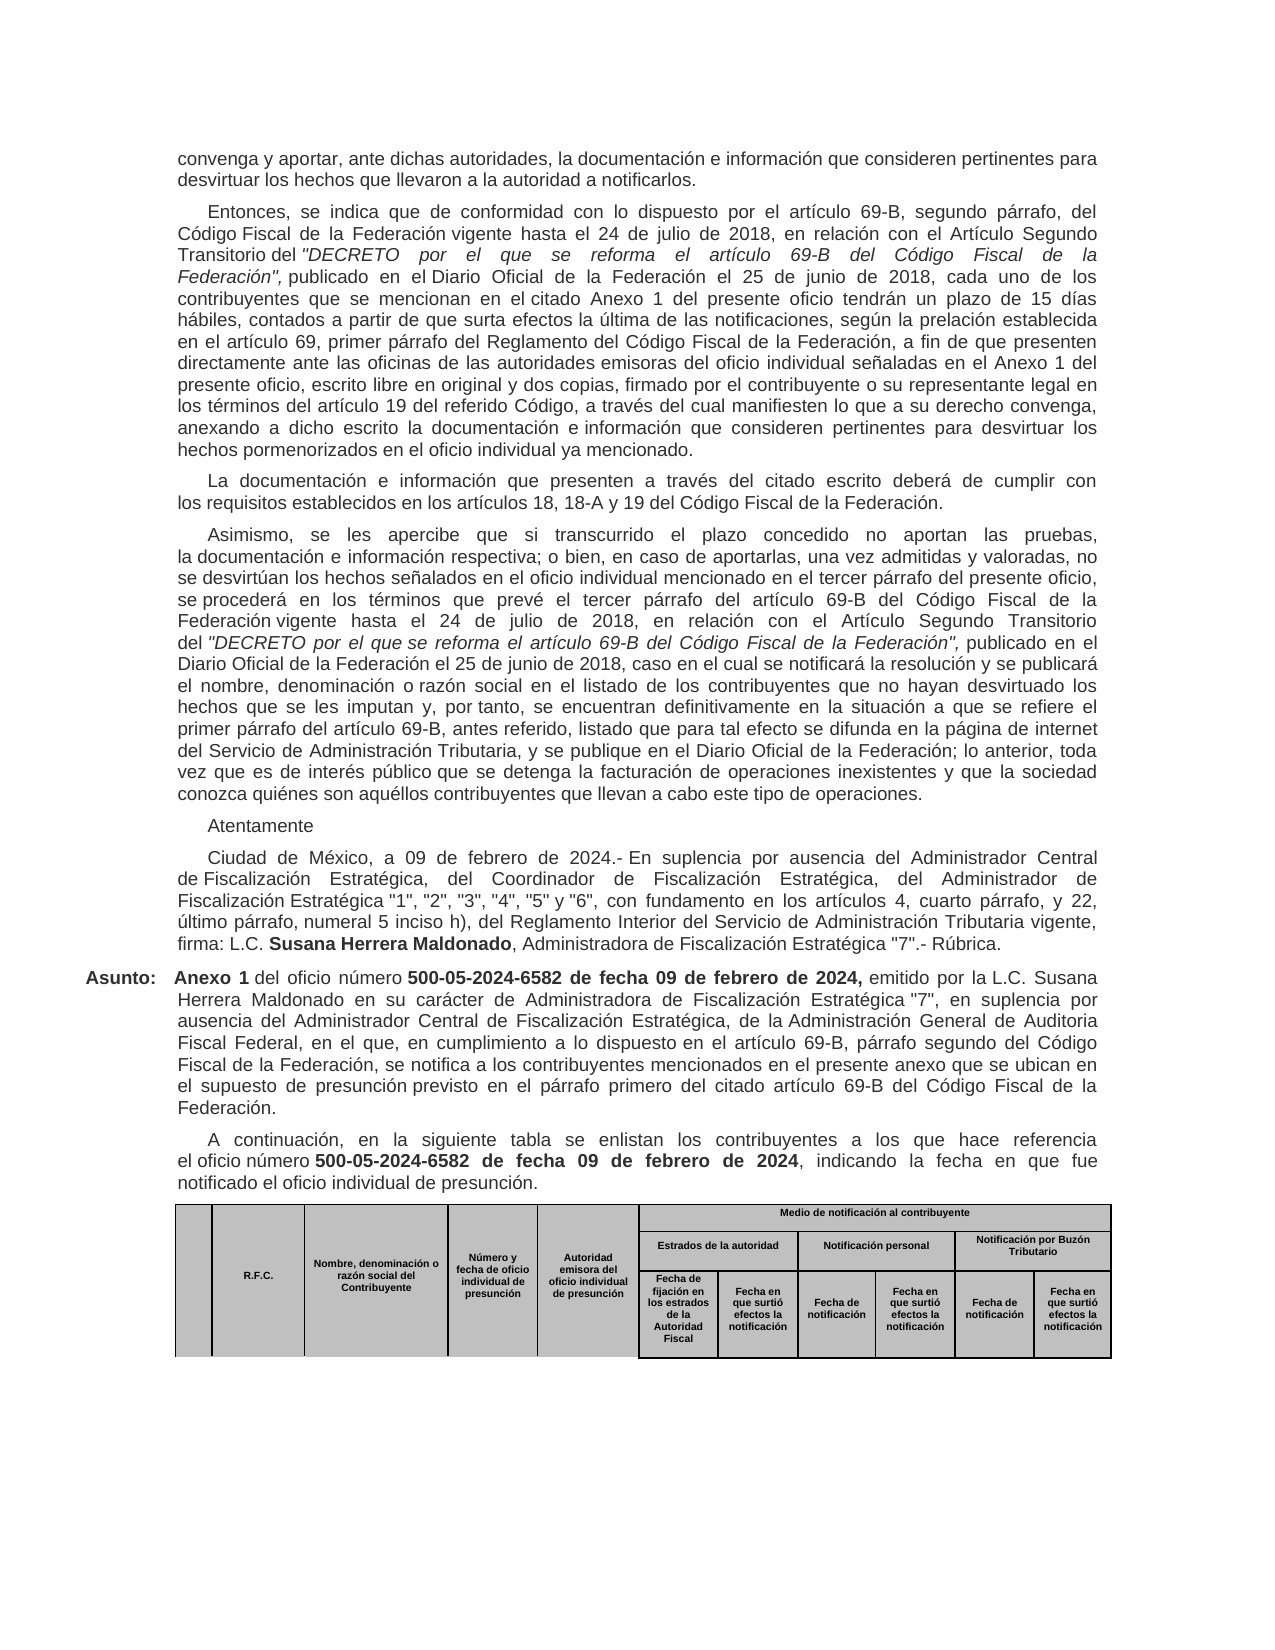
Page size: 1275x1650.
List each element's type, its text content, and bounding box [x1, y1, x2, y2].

text A continuación, en la siguiente tabla se enlistan los contribuyentes a los que hace referencia el oficio número 500-05-2024-6582 de fecha 09 de febrero de 2024, indicando la fecha en que fue notificado el oficio individual de presunción. [177, 1128, 1098, 1193]
text Ciudad de México, a 09 de febrero de 2024.- En suplencia por ausencia del Administrador Central de Fiscalización Estratégica, del Coordinador de Fiscalización Estratégica, del Administrador de Fiscalización Estratégica "1", "2", "3", "4", "5" y "6", con fundamento en los artículos 4, cuarto párrafo, y 22, último párrafo, numeral 5 inciso h), del Reglamento Interior del Servicio de Administración Tributaria vigente, firma: L.C. Susana Herrera Maldonado, Administradora de Fiscalización Estratégica "7".- Rúbrica. [177, 847, 1098, 954]
table_cell Fecha de notificación [799, 1272, 875, 1357]
table_cell Notificación personal [799, 1232, 954, 1270]
table_header R.F.C. [212, 1205, 304, 1357]
table_cell Fecha de fijación en los estrados de la Autoridad Fiscal [640, 1272, 717, 1357]
table_cell Fecha en que surtió efectos la notificación [719, 1272, 797, 1357]
text La documentación e información que presenten a través del citado escrito deberá de cumplir con los requisitos establecidos en los artículos 18, 18-A y 19 del Código Fiscal de la Federación. [177, 470, 1098, 513]
table_cell Estrados de la autoridad [640, 1232, 797, 1270]
table_header Número y fecha de oficio individual de presunción [448, 1205, 538, 1357]
table_header [176, 1205, 212, 1357]
table_cell Fecha en que surtió efectos la notificación [876, 1272, 954, 1357]
text Asunto: Anexo 1 del oficio número 500-05-2024-6582 de fecha 09 de febrero de 2024, emitido por la L.C. Susana Herrera Maldonado en su carácter de Administradora de Fiscalización Estratégica "7", en suplencia por ausencia del Administrador Central de Fiscalización Estratégica, de la Administración General de Auditoria Fiscal Federal, en el que, en cumplimiento a lo dispuesto en el artículo 69-B, párrafo segundo del Código Fiscal de la Federación, se notifica a los contribuyentes mencionados en el presente anexo que se ubican en el supuesto de presunción previsto en el párrafo primero del citado artículo 69-B del Código Fiscal de la Federación. [85, 965, 1098, 1118]
table_header Autoridad emisora del oficio individual de presunción [538, 1205, 638, 1357]
table_header Nombre, denominación o razón social del Contribuyente [305, 1205, 448, 1357]
table_cell Fecha en que surtió efectos la notificación [1035, 1272, 1110, 1357]
text Atentamente [177, 814, 1098, 836]
table_cell Fecha de notificación [956, 1272, 1033, 1357]
text Entonces, se indica que de conformidad con lo dispuesto por el artículo 69-B, segundo párrafo, del Código Fiscal de la Federación vigente hasta el 24 de julio de 2018, en relación con el Artículo Segundo Transitorio del "DECRETO por el que se reforma el artículo 69-B del Código Fiscal de la Federación", publicado en el Diario Oficial de la Federación el 25 de junio de 2018, cada uno de los contribuyentes que se mencionan en el citado Anexo 1 del presente oficio tendrán un plazo de 15 días hábiles, contados a partir de que surta efectos la última de las notificaciones, según la prelación establecida en el artículo 69, primer párrafo del Reglamento del Código Fiscal de la Federación, a fin de que presenten directamente ante las oficinas de las autoridades emisoras del oficio individual señaladas en el Anexo 1 del presente oficio, escrito libre en original y dos copias, firmado por el contribuyente o su representante legal en los términos del artículo 19 del referido Código, a través del cual manifiesten lo que a su derecho convenga, anexando a dicho escrito la documentación e información que consideren pertinentes para desvirtuar los hechos pormenorizados en el oficio individual ya mencionado. [177, 201, 1098, 460]
table_header Medio de notificación al contribuyente [640, 1205, 1110, 1231]
text Asimismo, se les apercibe que si transcurrido el plazo concedido no aportan las pruebas, la documentación e información respectiva; o bien, en caso de aportarlas, una vez admitidas y valoradas, no se desvirtúan los hechos señalados en el oficio individual mencionado en el tercer párrafo del presente oficio, se procederá en los términos que prevé el tercer párrafo del artículo 69-B del Código Fiscal de la Federación vigente hasta el 24 de julio de 2018, en relación con el Artículo Segundo Transitorio del "DECRETO por el que se reforma el artículo 69-B del Código Fiscal de la Federación", publicado en el Diario Oficial de la Federación el 25 de junio de 2018, caso en el cual se notificará la resolución y se publicará el nombre, denominación o razón social en el listado de los contribuyentes que no hayan desvirtuado los hechos que se les imputan y, por tanto, se encuentran definitivamente en la situación a que se refiere el primer párrafo del artículo 69-B, antes referido, listado que para tal efecto se difunda en la página de internet del Servicio de Administración Tributaria, y se publique en el Diario Oficial de la Federación; lo anterior, toda vez que es de interés público que se detenga la facturación de operaciones inexistentes y que la sociedad conozca quiénes son aquéllos contribuyentes que llevan a cabo este tipo de operaciones. [177, 524, 1098, 804]
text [177, 148, 1098, 191]
table_cell Notificación por Buzón Tributario [956, 1232, 1110, 1270]
